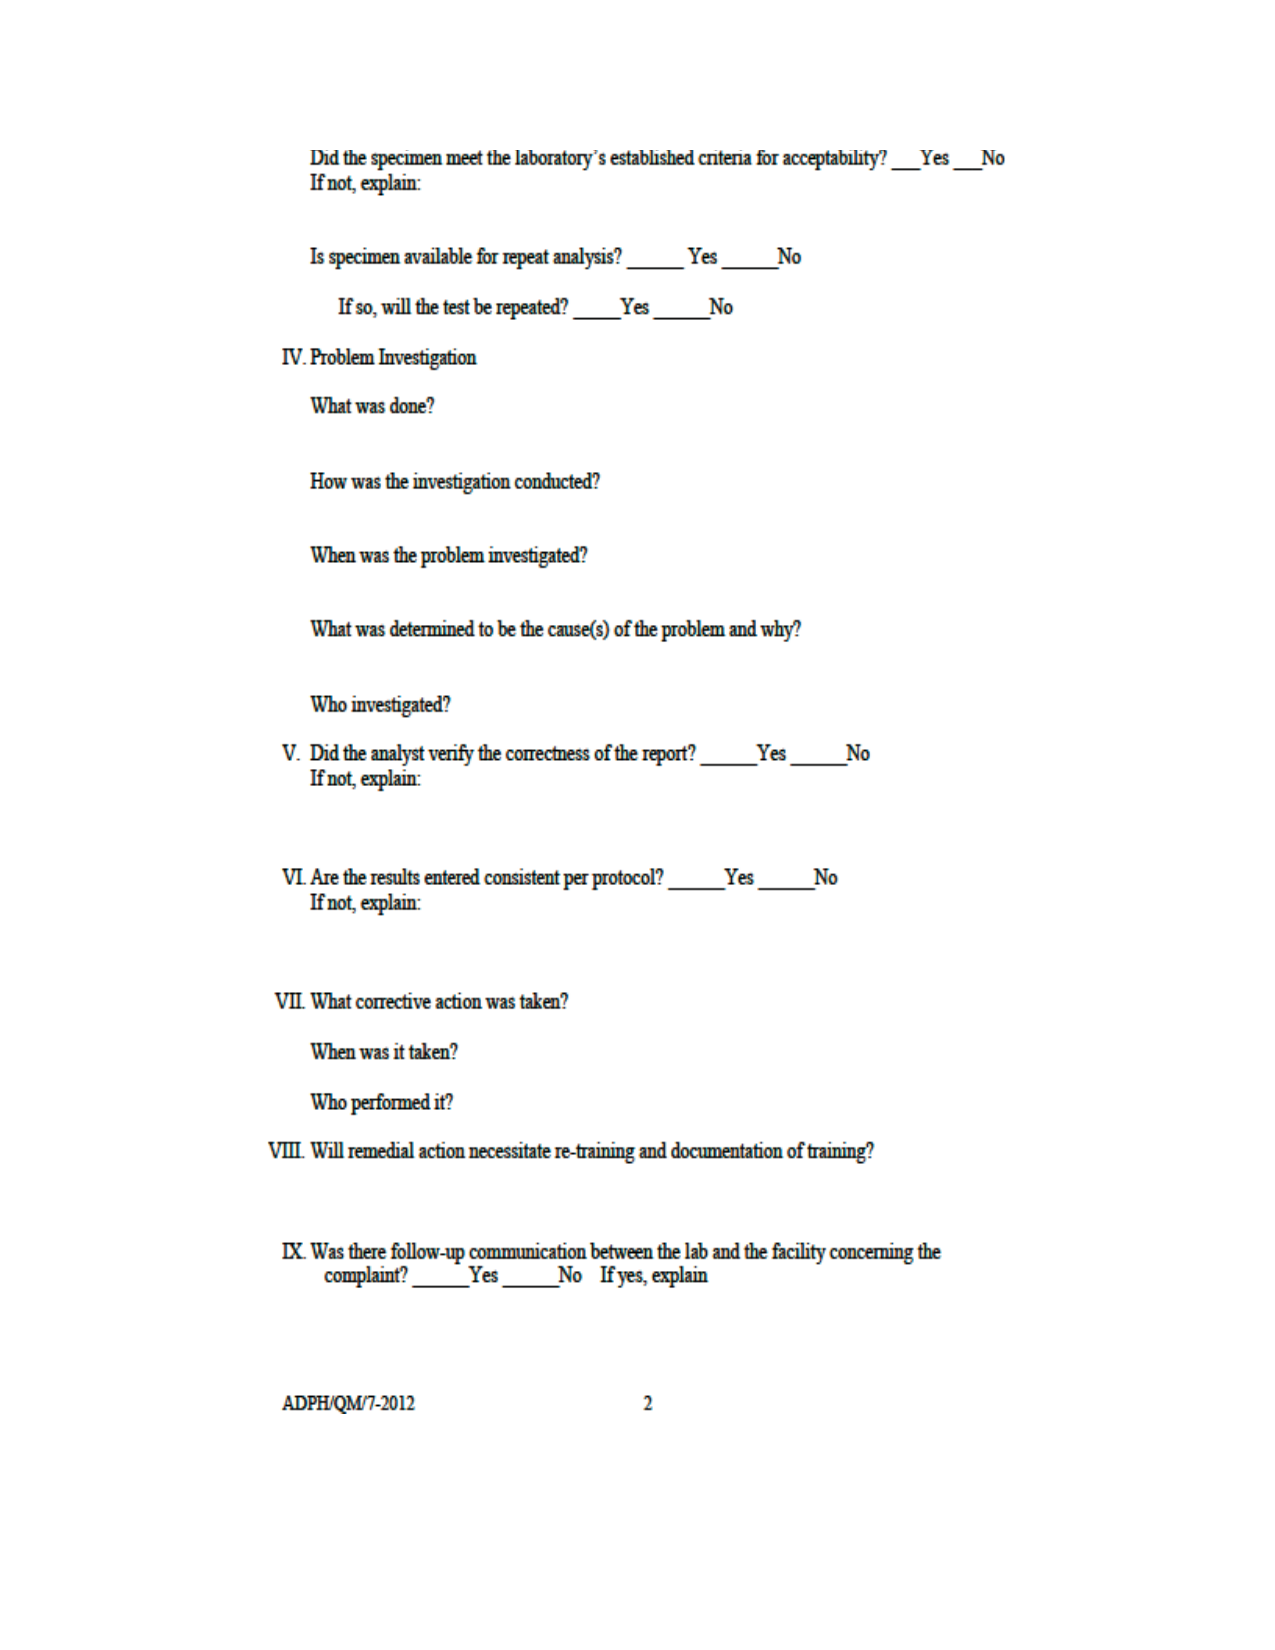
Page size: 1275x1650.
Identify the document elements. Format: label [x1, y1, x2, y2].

picture [267, 150, 1006, 1414]
